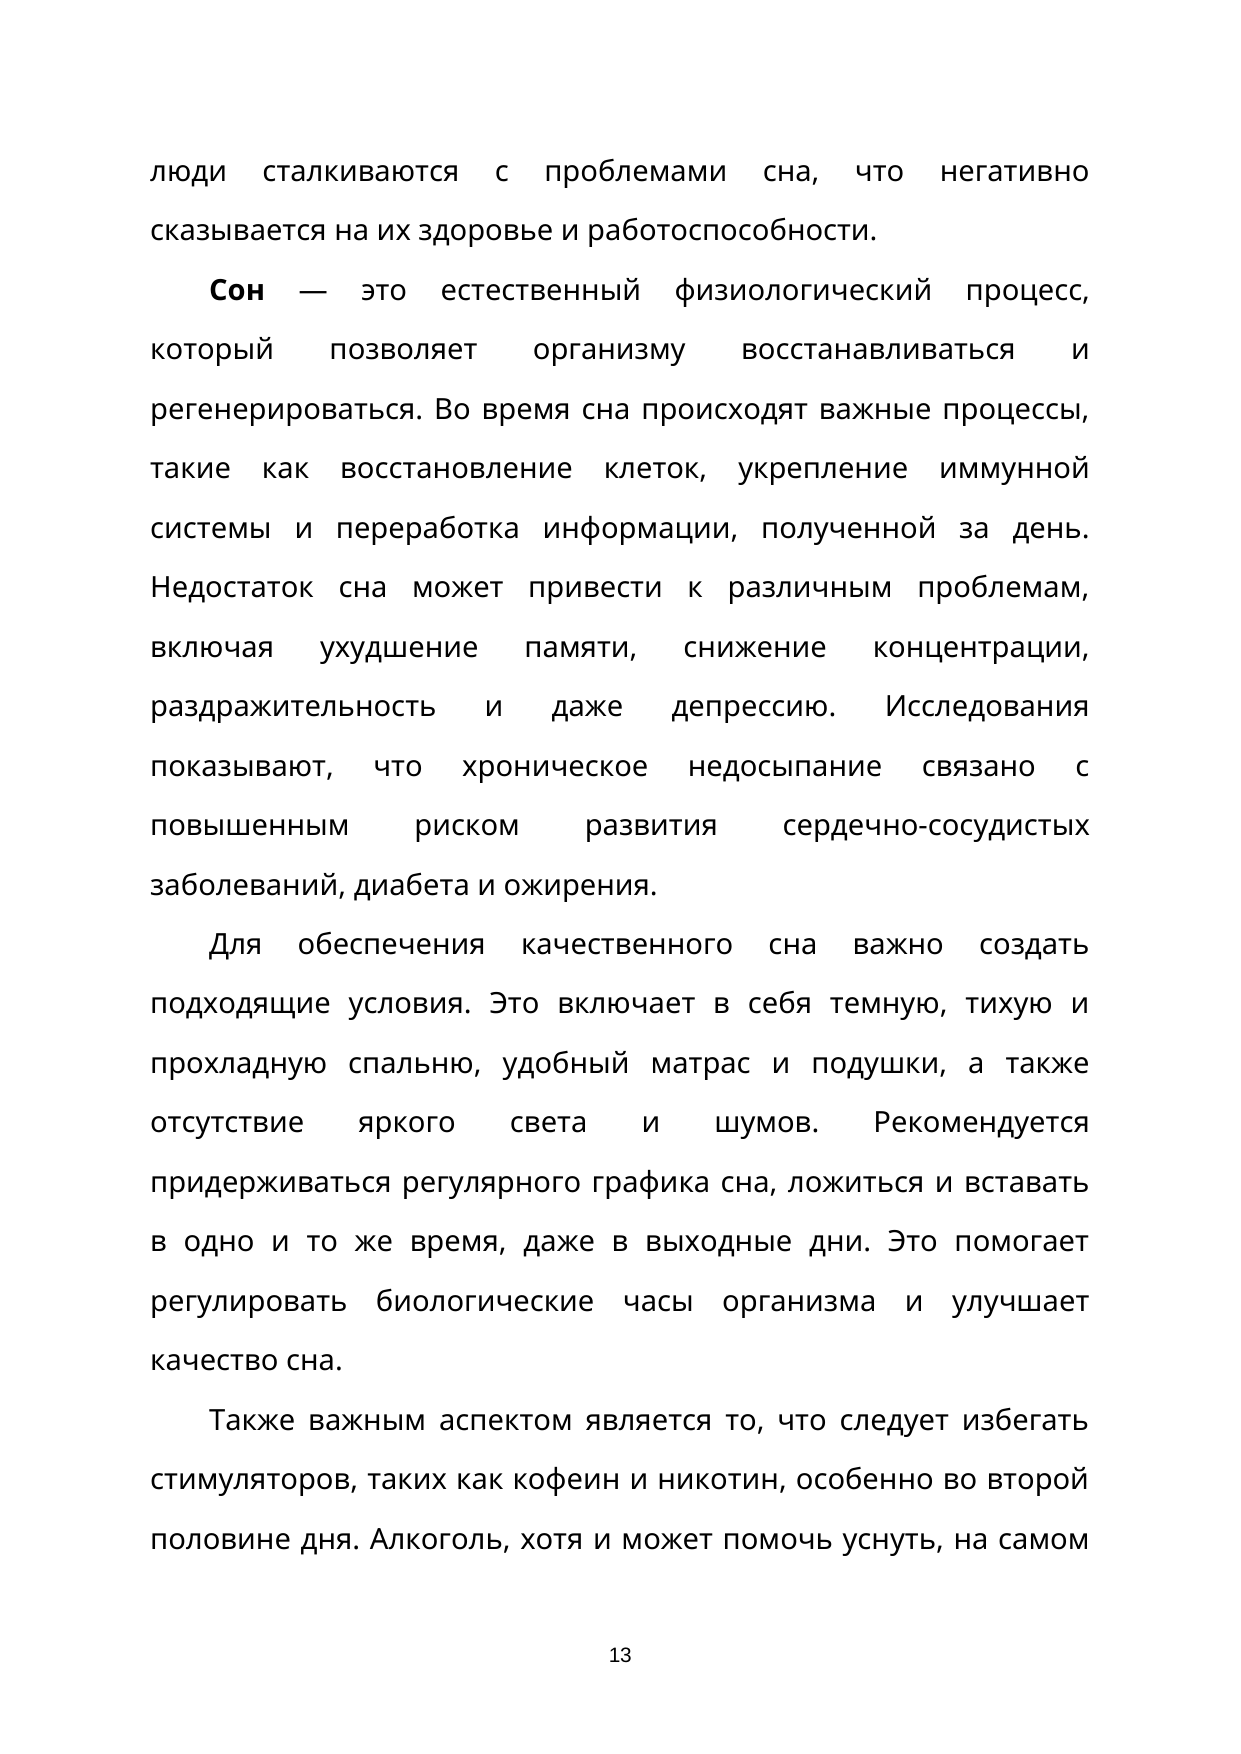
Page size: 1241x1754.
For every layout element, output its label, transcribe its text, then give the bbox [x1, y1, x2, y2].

text Для обеспечения качественного сна важно создать подходящие условия. Это включает в себя темную, тихую и прохладную спальню, удобный матрас и подушки, а также отсутствие яркого света и шумов. Рекомендуется придерживаться регулярного графика сна, ложиться и вставать в одно и то же время, даже в выходные дни. Это помогает регулировать биологические часы организма и улучшает качество сна. [150, 923, 1090, 1379]
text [150, 150, 1090, 249]
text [150, 1399, 1090, 1558]
text Сон — это естественный физиологический процесс, который позволяет организму восстанавливаться и регенерироваться. Во время сна происходят важные процессы, такие как восстановление клеток, укрепление иммунной системы и переработка информации, полученной за день. Недостаток сна может привести к различным проблемам, включая ухудшение памяти, снижение концентрации, раздражительность и даже депрессию. Исследования показывают, что хроническое недосыпание связано с повышенным риском развития сердечно-сосудистых заболеваний, диабета и ожирения. [150, 269, 1090, 903]
